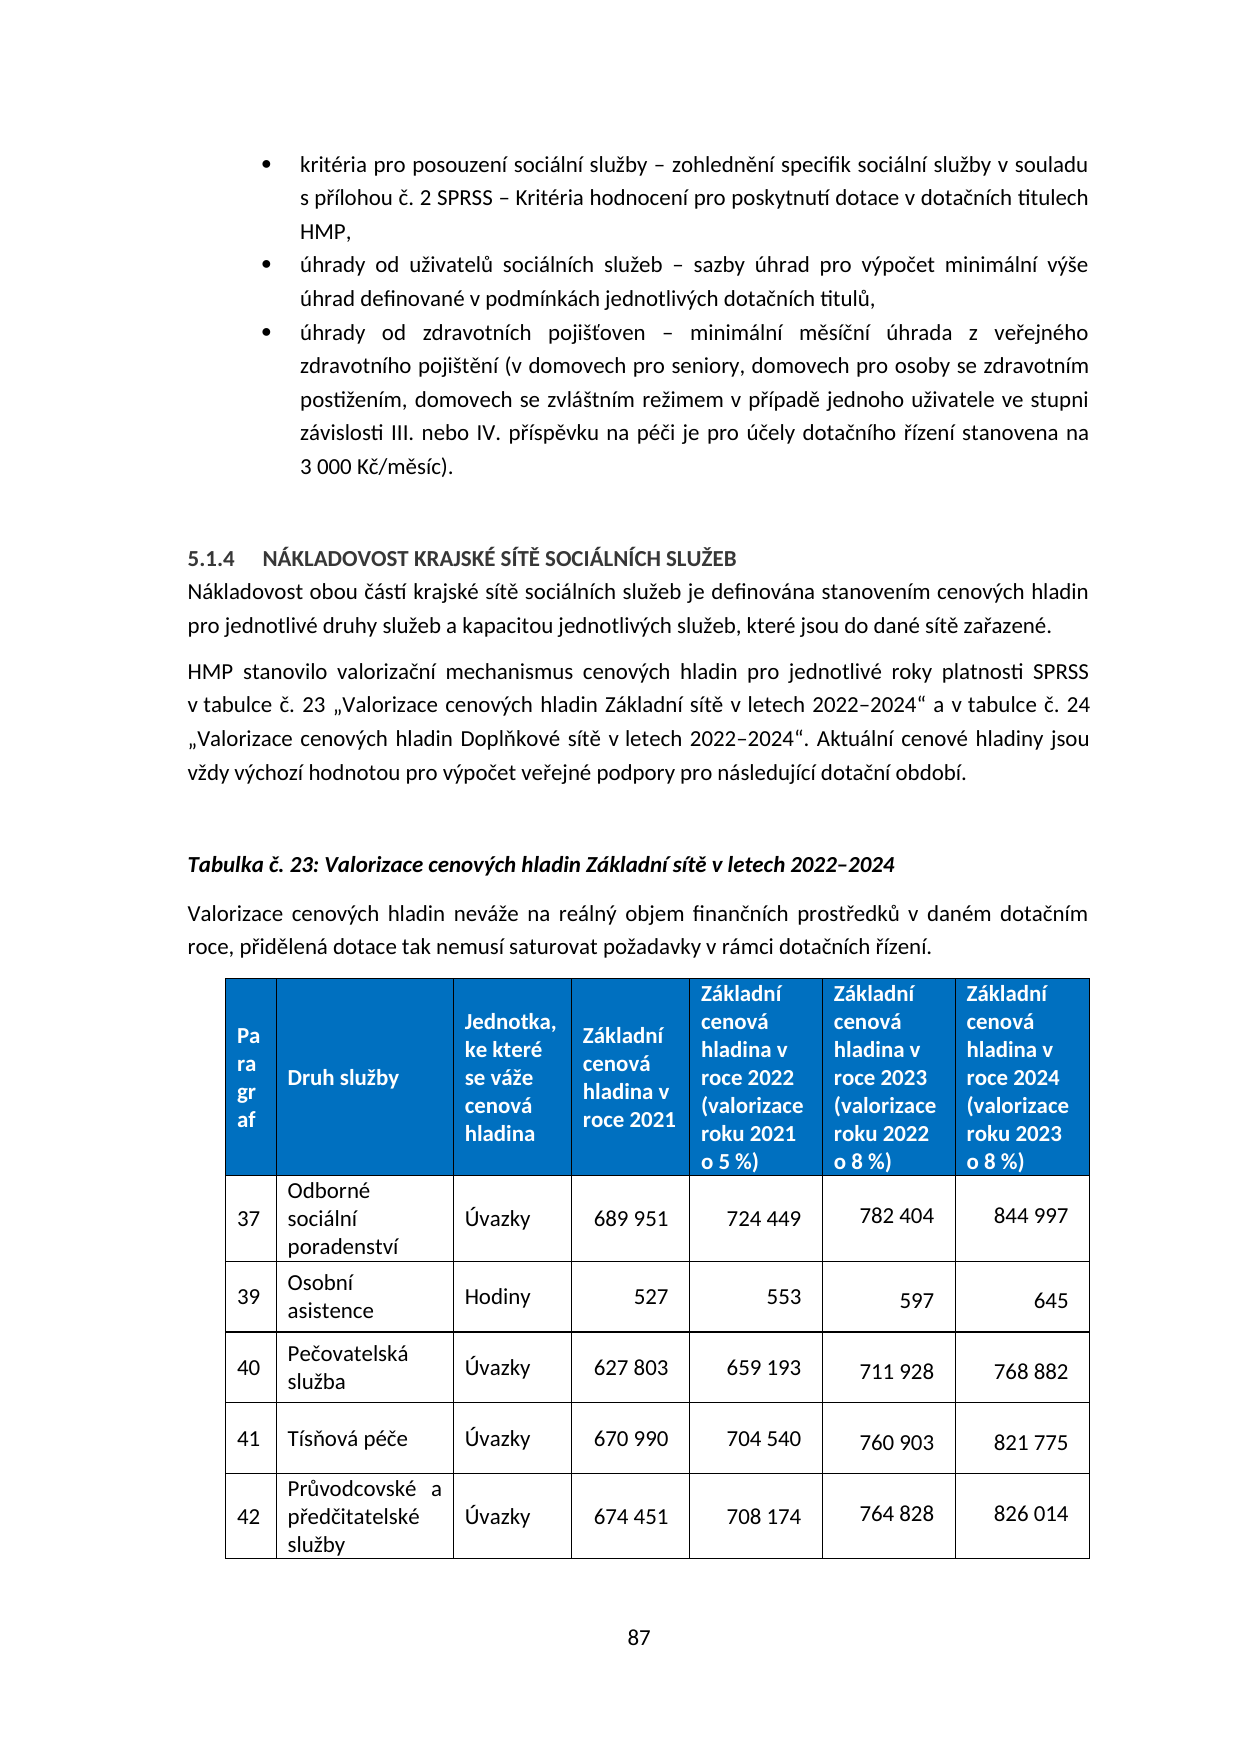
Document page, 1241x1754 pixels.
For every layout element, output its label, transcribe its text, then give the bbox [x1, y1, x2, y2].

table_cell 527 [572, 1262, 689, 1331]
table_cell 42 [226, 1474, 276, 1558]
table_cell 40 [226, 1333, 276, 1402]
table_header Druh služby [277, 979, 453, 1175]
table_header Jednotka, ke které se váže cenová hladina [454, 979, 571, 1175]
table_cell Úvazky [454, 1176, 571, 1261]
list úhrady od zdravotních pojišťoven – minimální měsíční úhrada z veřejného zdravotního pojištění (v domovech pro seniory, domovech pro osoby se zdravotním postižením, domovech se zvláštním režimem v případě jednoho uživatele ve stupni závislosti III. nebo IV. příspěvku na péči je pro účely dotačního řízení stanovena na 3 000 Kč/měsíc). [262, 318, 1090, 480]
table_cell 627 803 [572, 1333, 689, 1402]
table_cell 37 [226, 1176, 276, 1261]
table_cell 708 174 [690, 1474, 822, 1558]
table_cell Průvodcovské a předčitatelské služby [277, 1474, 453, 1558]
table_header Základní cenová hladina v roce 2024 (valorizace roku 2023 o 8 %) [956, 979, 1089, 1175]
text Valorizace cenových hladin neváže na reálný objem finančních prostředků v daném dotačním roce, přidělená dotace tak nemusí saturovat požadavky v rámci dotačních řízení. [187, 899, 1090, 960]
table_cell Odborné sociální poradenství [277, 1176, 453, 1261]
table_cell 689 951 [572, 1176, 689, 1261]
table_cell 760 903 [823, 1403, 955, 1473]
table_cell Osobní asistence [277, 1262, 453, 1331]
list kritéria pro posouzení sociální služby – zohlednění specifik sociální služby v souladu s přílohou č. 2 SPRSS – Kritéria hodnocení pro poskytnutí dotace v dotačních titulech HMP, [262, 150, 1090, 245]
table_cell 711 928 [823, 1333, 955, 1402]
table_header Paragraf [226, 979, 276, 1175]
table_cell 826 014 [956, 1474, 1089, 1558]
table_cell 670 990 [572, 1403, 689, 1473]
table_cell 782 404 [823, 1176, 955, 1261]
table_cell 41 [226, 1403, 276, 1473]
table_cell 764 828 [823, 1474, 955, 1558]
text HMP stanovilo valorizační mechanismus cenových hladin pro jednotlivé roky platnosti SPRSS v tabulce č. 23 „Valorizace cenových hladin Základní sítě v letech 2022–2024“ a v tabulce č. 24 „Valorizace cenových hladin Doplňkové sítě v letech 2022–2024“. Aktuální cenové hladiny jsou vždy výchozí hodnotou pro výpočet veřejné podpory pro následující dotační období. [187, 657, 1090, 786]
subtitle Nákladovost krajské sítě sociálních služeb [187, 544, 1090, 572]
table_cell 659 193 [690, 1333, 822, 1402]
table_header Základní cenová hladina v roce 2023 (valorizace roku 2022 o 8 %) [823, 979, 955, 1175]
table_cell 674 451 [572, 1474, 689, 1558]
table_cell 704 540 [690, 1403, 822, 1473]
list úhrady od uživatelů sociálních služeb – sazby úhrad pro výpočet minimální výše úhrad definované v podmínkách jednotlivých dotačních titulů, [262, 251, 1090, 312]
table_header Základní cenová hladina v roce 2022 (valorizace roku 2021 o 5 %) [690, 979, 822, 1175]
table_cell 553 [690, 1262, 822, 1331]
table_cell 724 449 [690, 1176, 822, 1261]
table_cell Tísňová péče [277, 1403, 453, 1473]
table_cell 597 [823, 1262, 955, 1331]
table_cell Hodiny [454, 1262, 571, 1331]
text Tabulka č. 23: Valorizace cenových hladin Základní sítě v letech 2022–2024 [187, 850, 1090, 878]
table_cell 645 [956, 1262, 1089, 1331]
table_cell Úvazky [454, 1474, 571, 1558]
table_cell Pečovatelská služba [277, 1333, 453, 1402]
table_cell 39 [226, 1262, 276, 1331]
table_header Základní cenová hladina v roce 2021 [572, 979, 689, 1175]
table_cell Úvazky [454, 1403, 571, 1473]
table_cell Úvazky [454, 1333, 571, 1402]
table_cell 768 882 [956, 1333, 1089, 1402]
table_cell 844 997 [956, 1176, 1089, 1261]
table_cell 821 775 [956, 1403, 1089, 1473]
text Nákladovost obou částí krajské sítě sociálních služeb je definována stanovením cenových hladin pro jednotlivé druhy služeb a kapacitou jednotlivých služeb, které jsou do dané sítě zařazené. [187, 577, 1090, 639]
